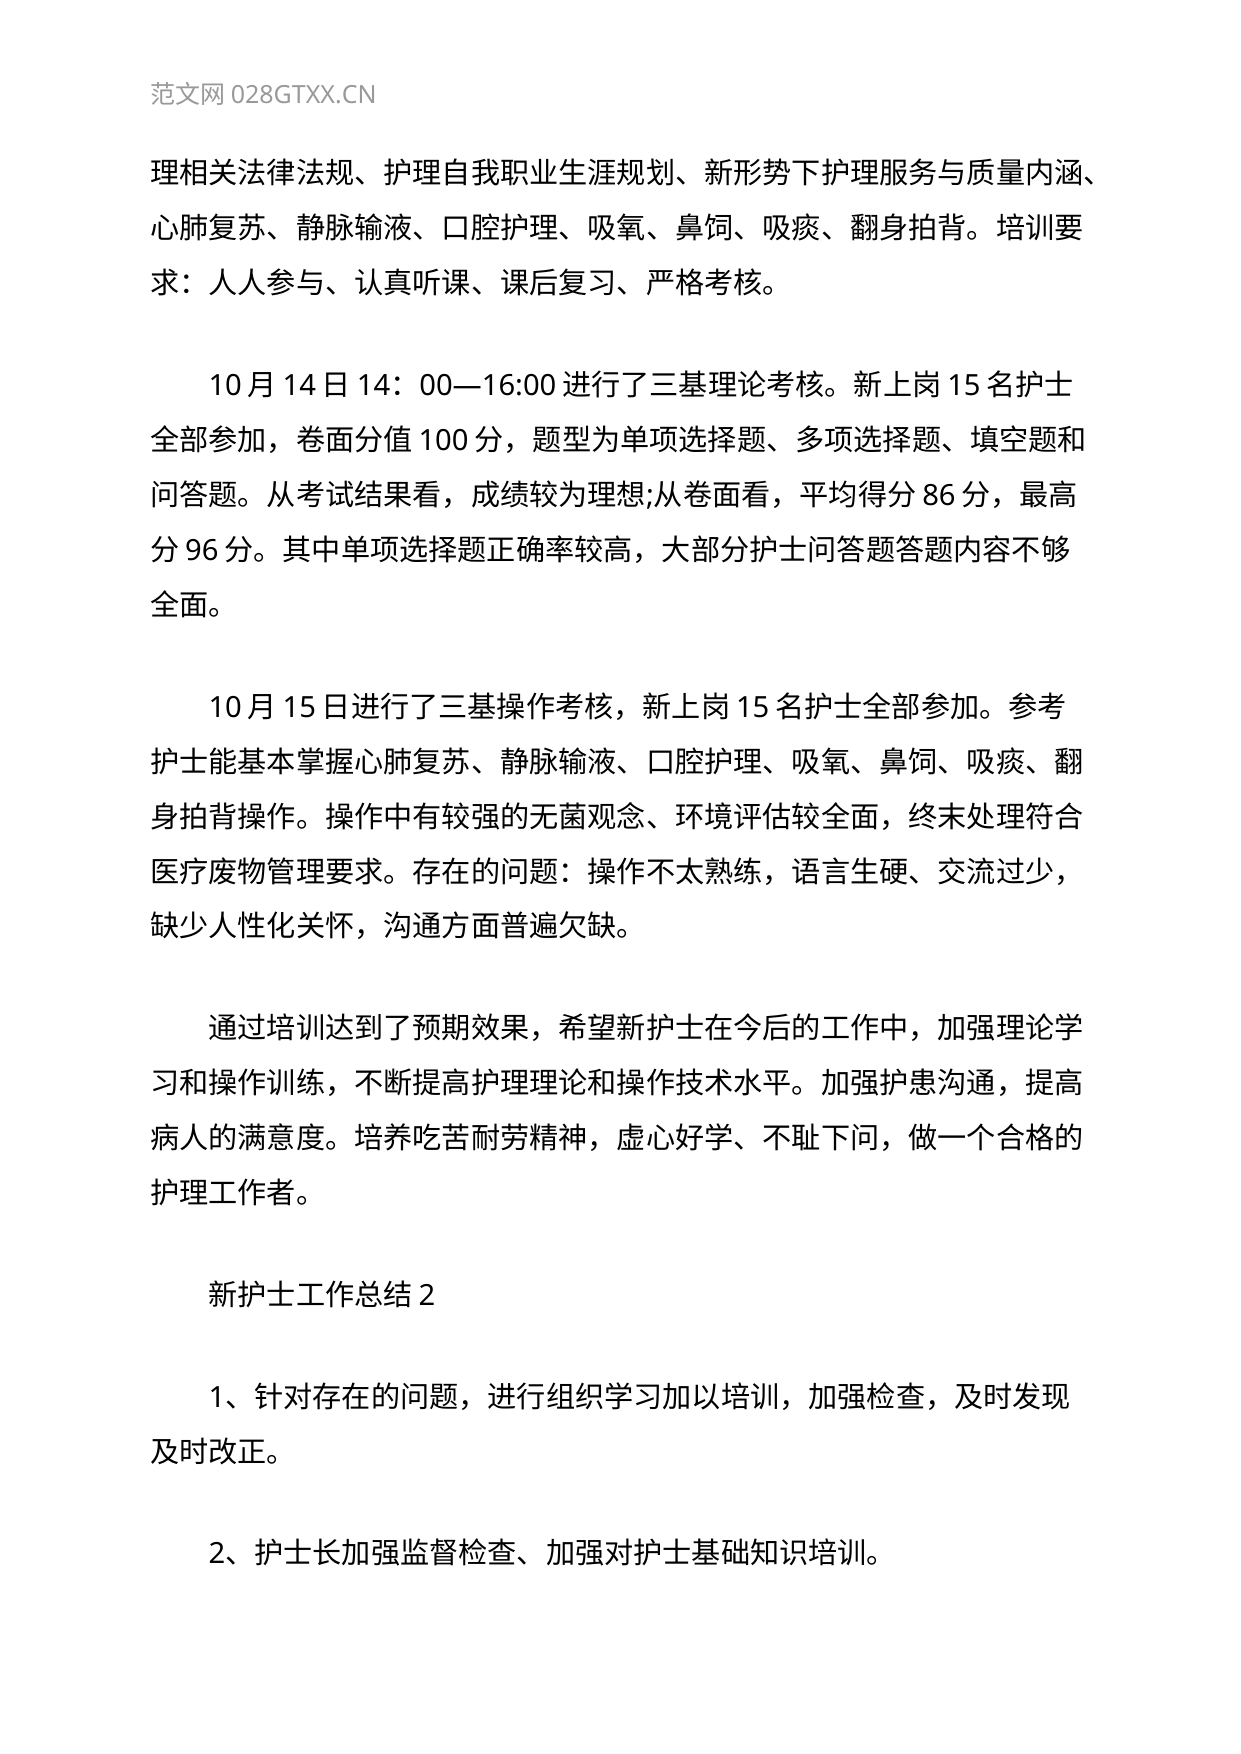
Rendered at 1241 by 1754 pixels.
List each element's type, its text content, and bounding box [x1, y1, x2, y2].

text 10月14日14：00—16:00进行了三基理论考核。新上岗15名护士全部参加，卷面分值100分，题型为单项选择题、多项选择题、填空题和问答题。从考试结果看，成绩较为理想;从卷面看，平均得分86分，最高分96分。其中单项选择题正确率较高，大部分护士问答题答题内容不够全面。 [150, 362, 1090, 624]
text 通过培训达到了预期效果，希望新护士在今后的工作中，加强理论学习和操作训练，不断提高护理理论和操作技术水平。加强护患沟通，提高病人的满意度。培养吃苦耐劳精神，虚心好学、不耻下问，做一个合格的护理工作者。 [150, 1005, 1090, 1212]
text 2、护士长加强监督检查、加强对护士基础知识培训。 [150, 1530, 1090, 1572]
text 新护士工作总结2 [150, 1271, 1090, 1314]
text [150, 150, 1090, 302]
text 1、针对存在的问题，进行组织学习加以培训，加强检查，及时发现及时改正。 [150, 1373, 1090, 1471]
text 10月15日进行了三基操作考核，新上岗15名护士全部参加。参考护士能基本掌握心肺复苏、静脉输液、口腔护理、吸氧、鼻饲、吸痰、翻身拍背操作。操作中有较强的无菌观念、环境评估较全面，终末处理符合医疗废物管理要求。存在的问题：操作不太熟练，语言生硬、交流过少，缺少人性化关怀，沟通方面普遍欠缺。 [150, 683, 1090, 945]
